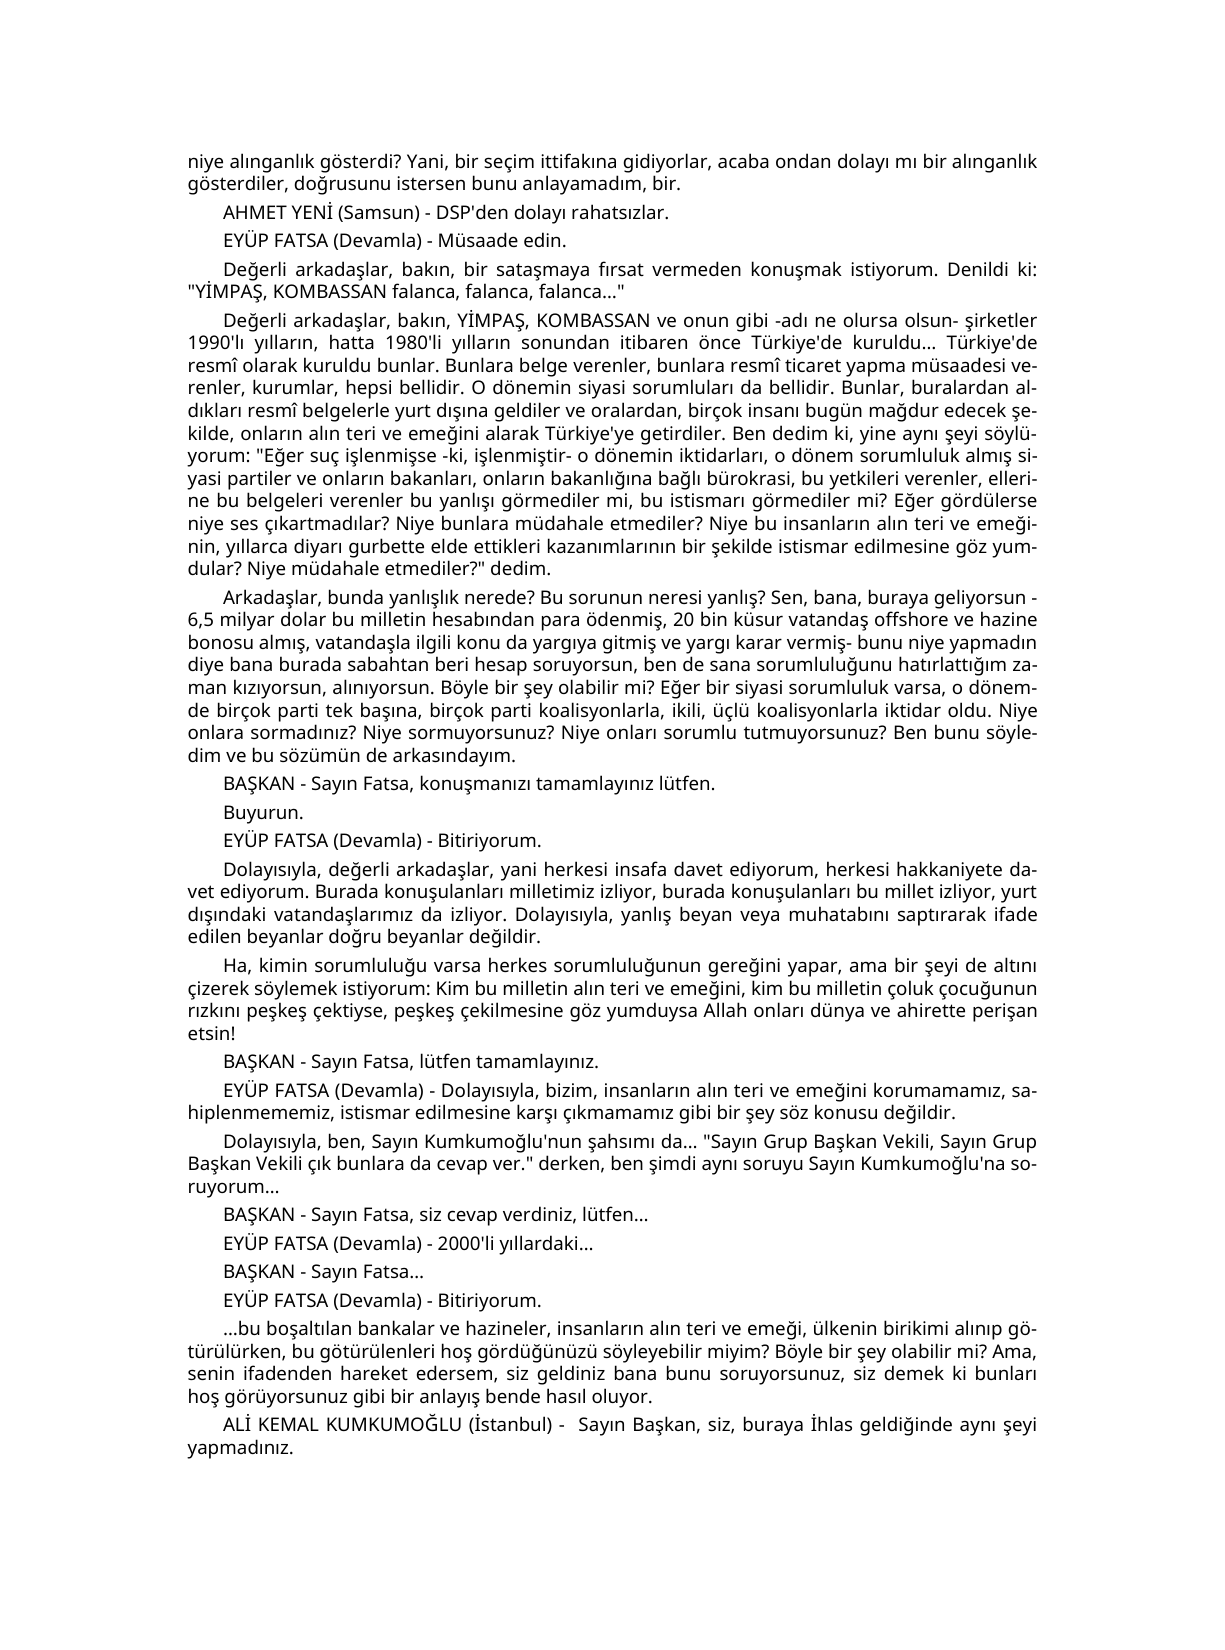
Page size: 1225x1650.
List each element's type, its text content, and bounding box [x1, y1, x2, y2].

text EYÜP FATSA (Devamla) - Bitiriyorum. [187, 829, 1037, 852]
text …bu boşaltılan bankalar ve hazineler, insanların alın teri ve emeği, ülkenin birikimi alınıp götürülürken, bu götürülenleri hoş gördüğünüzü söyleyebilir miyim? Böyle bir şey olabilir mi? Ama, senin ifadenden hareket edersem, siz geldiniz bana bunu soruyorsunuz, siz demek ki bunları hoş görüyorsunuz gibi bir anlayış bende hasıl oluyor. [187, 1317, 1037, 1408]
text ALİ KEMAL KUMKUMOĞLU (İstanbul) - Sayın Başkan, siz, buraya İhlas geldiğinde aynı şeyi yapmadınız. [187, 1414, 1037, 1459]
text Ha, kimin sorumluluğu varsa herkes sorumluluğunun gereğini yapar, ama bir şeyi de altını çizerek söylemek istiyorum: Kim bu milletin alın teri ve emeğini, kim bu milletin çoluk çocuğunun rızkını peşkeş çektiyse, peşkeş çekilmesine göz yumduysa Allah onları dünya ve ahirette perişan etsin! [187, 954, 1037, 1045]
text EYÜP FATSA (Devamla) - 2000'li yıllardaki… [187, 1232, 1037, 1255]
text BAŞKAN - Sayın Fatsa… [187, 1261, 1037, 1283]
text Buyurun. [187, 801, 1037, 824]
text Dolayısıyla, ben, Sayın Kumkumoğlu'nun şahsımı da… "Sayın Grup Başkan Vekili, Sayın Grup Başkan Vekili çık bunlara da cevap ver." derken, ben şimdi aynı soruyu Sayın Kumkumoğlu'na soruyorum… [187, 1130, 1037, 1198]
text BAŞKAN - Sayın Fatsa, siz cevap verdiniz, lütfen… [187, 1204, 1037, 1226]
text EYÜP FATSA (Devamla) - Müsaade edin. [187, 229, 1037, 252]
text AHMET YENİ (Samsun) - DSP'den dolayı rahatsızlar. [187, 201, 1037, 224]
text BAŞKAN - Sayın Fatsa, konuşmanızı tamamlayınız lütfen. [187, 773, 1037, 795]
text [187, 150, 1037, 195]
text Arkadaşlar, bunda yanlışlık nerede? Bu sorunun neresi yanlış? Sen, bana, buraya geliyorsun -6,5 milyar dolar bu milletin hesabından para ödenmiş, 20 bin küsur vatandaş offshore ve hazine bonosu almış, vatandaşla ilgili konu da yargıya gitmiş ve yargı karar vermiş- bunu niye yapmadın diye bana burada sabahtan beri hesap soruyorsun, ben de sana sorumluluğunu hatırlattığım zaman kızıyorsun, alınıyorsun. Böyle bir şey olabilir mi? Eğer bir siyasi sorumluluk varsa, o dönemde birçok parti tek başına, birçok parti koalisyonlarla, ikili, üçlü koalisyonlarla iktidar oldu. Niye onlara sormadınız? Niye sormuyorsunuz? Niye onları sorumlu tutmuyorsunuz? Ben bunu söyledim ve bu sözümün de arkasındayım. [187, 586, 1037, 767]
text EYÜP FATSA (Devamla) - Bitiriyorum. [187, 1289, 1037, 1312]
text EYÜP FATSA (Devamla) - Dolayısıyla, bizim, insanların alın teri ve emeğini korumamamız, sahiplenmememiz, istismar edilmesine karşı çıkmamamız gibi bir şey söz konusu değildir. [187, 1079, 1037, 1124]
text Dolayısıyla, değerli arkadaşlar, yani herkesi insafa davet ediyorum, herkesi hakkaniyete davet ediyorum. Burada konuşulanları milletimiz izliyor, burada konuşulanları bu millet izliyor, yurt dışındaki vatandaşlarımız da izliyor. Dolayısıyla, yanlış beyan veya muhatabını saptırarak ifade edilen beyanlar doğru beyanlar değildir. [187, 858, 1037, 948]
text Değerli arkadaşlar, bakın, YİMPAŞ, KOMBASSAN ve onun gibi -adı ne olursa olsun- şirketler 1990'lı yılların, hatta 1980'li yılların sonundan itibaren önce Türkiye'de kuruldu… Türkiye'de resmî olarak kuruldu bunlar. Bunlara belge verenler, bunlara resmî ticaret yapma müsaadesi verenler, kurumlar, hepsi bellidir. O dönemin siyasi sorumluları da bellidir. Bunlar, buralardan aldıkları resmî belgelerle yurt dışına geldiler ve oralardan, birçok insanı bugün mağdur edecek şekilde, onların alın teri ve emeğini alarak Türkiye'ye getirdiler. Ben dedim ki, yine aynı şeyi söylüyorum: "Eğer suç işlenmişse -ki, işlenmiştir- o dönemin iktidarları, o dönem sorumluluk almış siyasi partiler ve onların bakanları, onların bakanlığına bağlı bürokrasi, bu yetkileri verenler, ellerine bu belgeleri verenler bu yanlışı görmediler mi, bu istismarı görmediler mi? Eğer gördülerse niye ses çıkartmadılar? Niye bunlara müdahale etmediler? Niye bu insanların alın teri ve emeğinin, yıllarca diyarı gurbette elde ettikleri kazanımlarının bir şekilde istismar edilmesine göz yumdular? Niye müdahale etmediler?" dedim. [187, 309, 1037, 580]
text BAŞKAN - Sayın Fatsa, lütfen tamamlayınız. [187, 1051, 1037, 1073]
text Değerli arkadaşlar, bakın, bir sataşmaya fırsat vermeden konuşmak istiyorum. Denildi ki: "YİMPAŞ, KOMBASSAN falanca, falanca, falanca…" [187, 258, 1037, 303]
